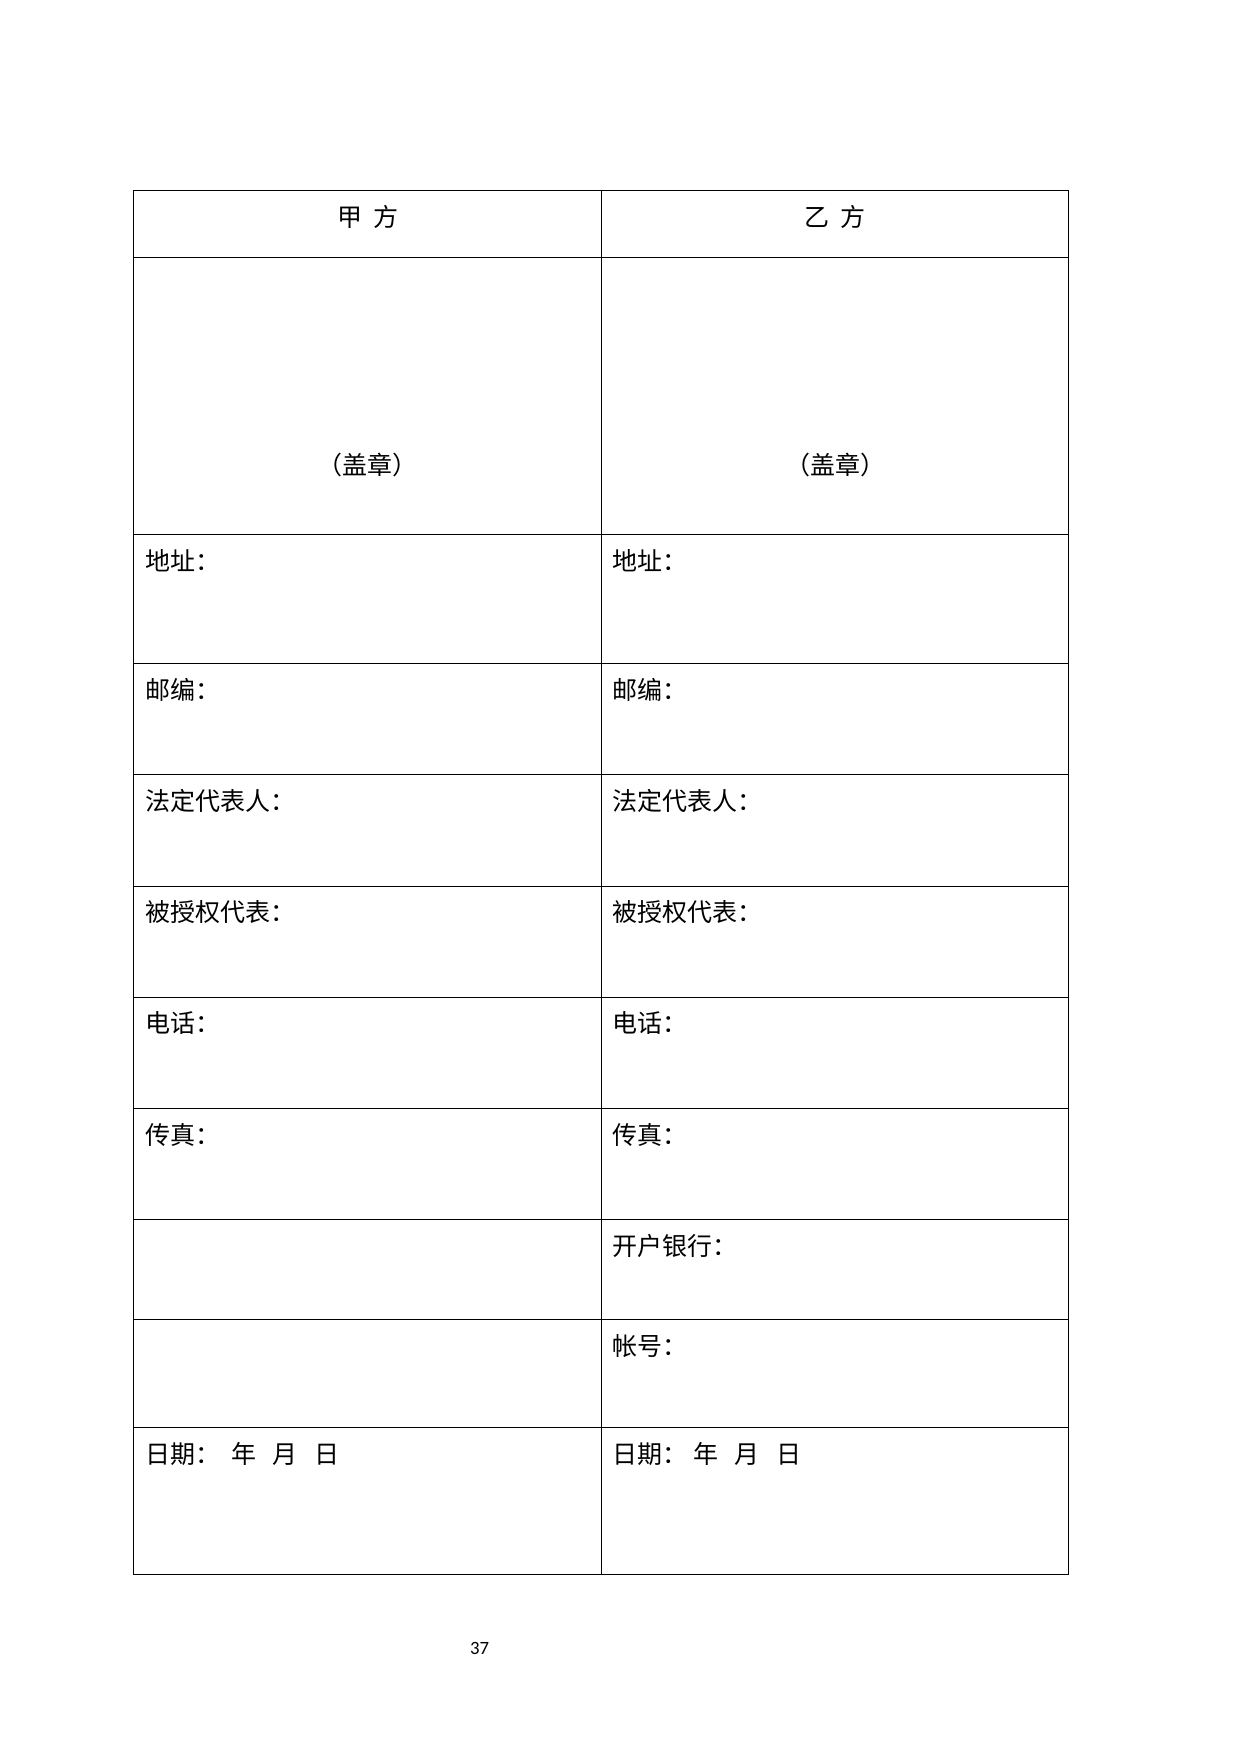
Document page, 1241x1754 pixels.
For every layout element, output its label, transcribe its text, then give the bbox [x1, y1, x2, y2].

table_cell 开户银行： [602, 1220, 1068, 1319]
table_cell 被授权代表： [602, 887, 1068, 997]
table_cell （盖章） [134, 258, 601, 534]
table_cell [134, 1220, 601, 1319]
table_header 甲 方 [134, 191, 601, 257]
table_cell 电话： [602, 998, 1068, 1108]
table_cell 日期： 年 月 日 [134, 1428, 601, 1573]
table_cell 被授权代表： [134, 887, 601, 997]
table_cell 法定代表人： [602, 775, 1068, 886]
table_cell 地址： [602, 535, 1068, 663]
table_cell （盖章） [602, 258, 1068, 534]
table_cell 邮编： [134, 664, 601, 774]
table_header 乙 方 [602, 191, 1068, 257]
table_cell 日期： 年 月 日 [602, 1428, 1068, 1573]
table_cell 地址： [134, 535, 601, 663]
table_cell 传真： [134, 1109, 601, 1219]
table_cell [134, 1320, 601, 1427]
table_cell 帐号： [602, 1320, 1068, 1427]
table_cell 邮编： [602, 664, 1068, 774]
table_cell 传真： [602, 1109, 1068, 1219]
table_cell 法定代表人： [134, 775, 601, 886]
table_cell 电话： [134, 998, 601, 1108]
